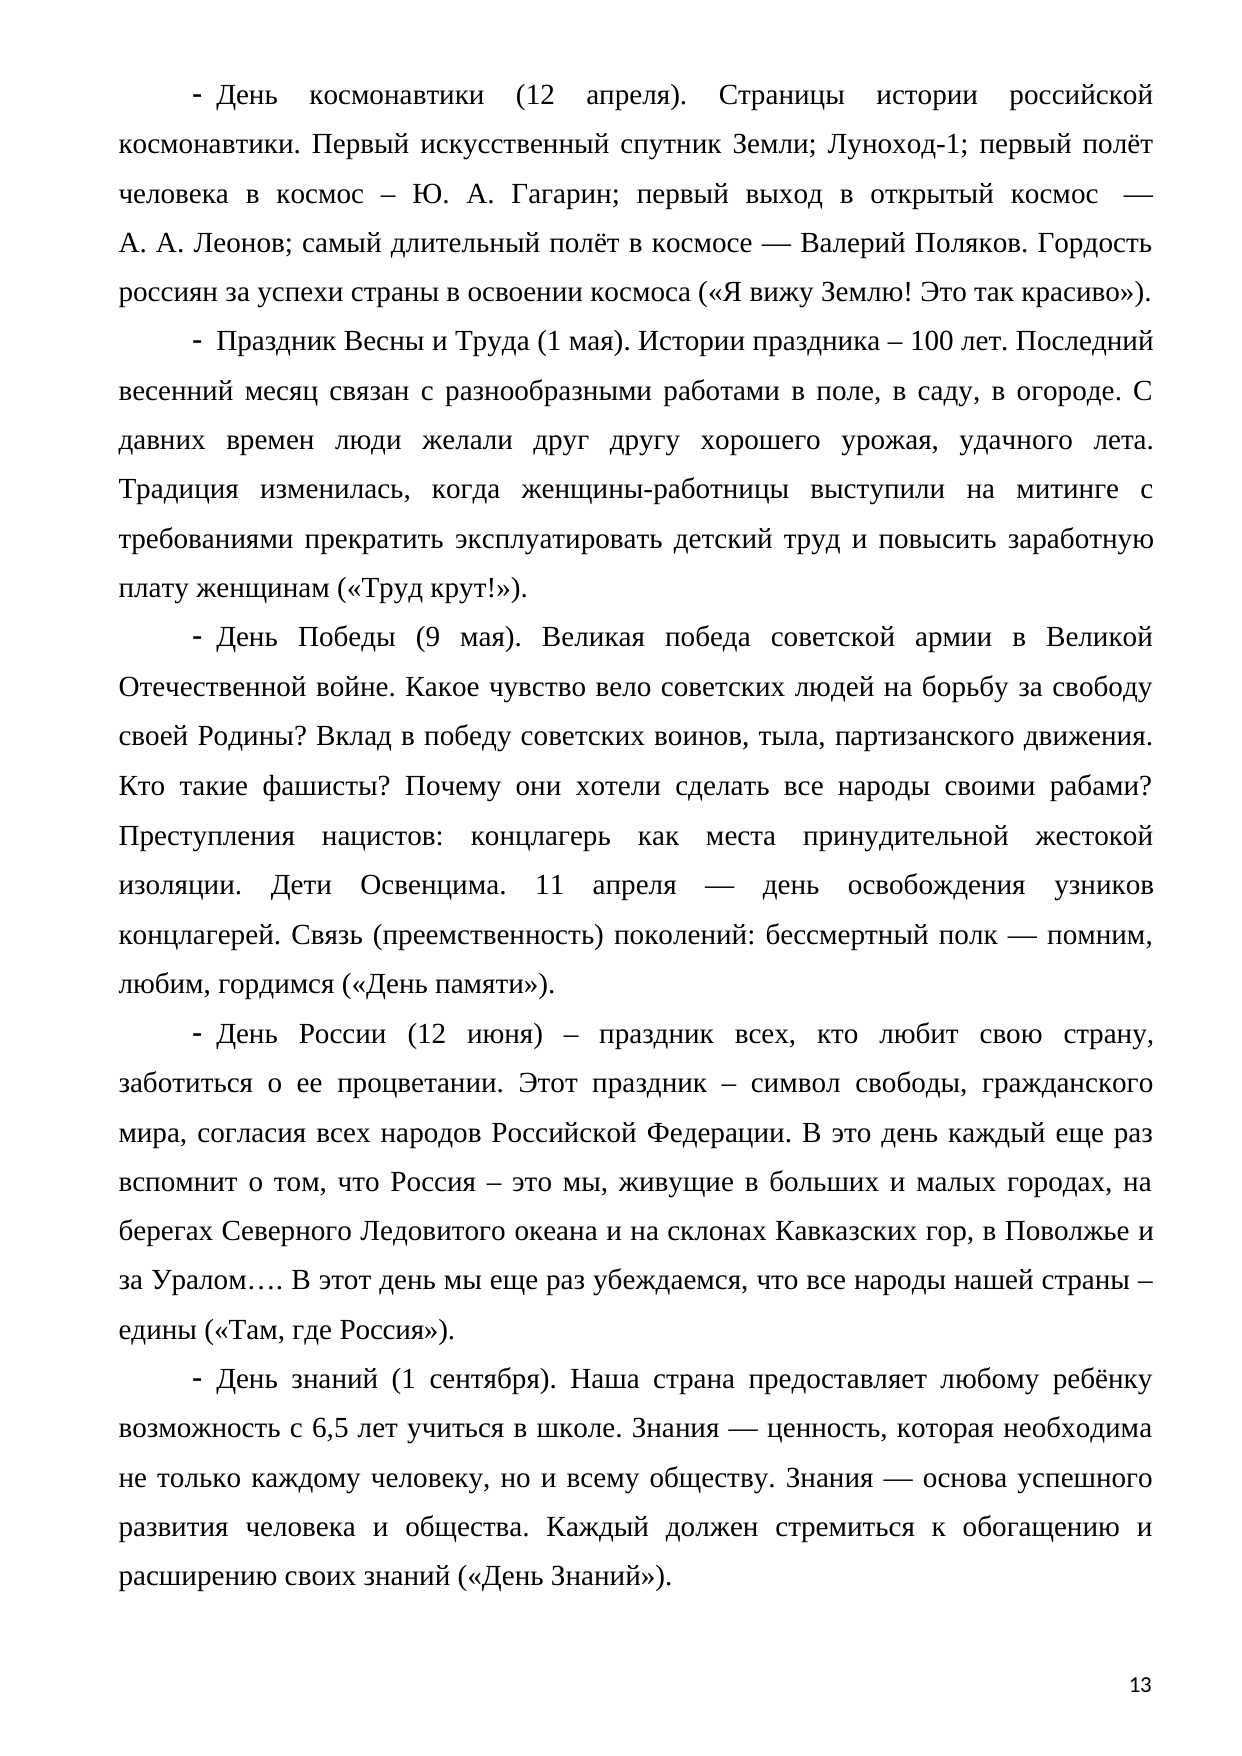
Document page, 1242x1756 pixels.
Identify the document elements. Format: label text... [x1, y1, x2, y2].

list День Победы (9 мая). Великая победа советской армии в Великой Отечественной войне. Какое чувство вело советских людей на борьбу за свободу своей Родины? Вклад в победу советских воинов, тыла, партизанского движения. Кто такие фашисты? Почему они хотели сделать все народы своими рабами? Преступления нацистов: концлагерь как места принудительной жестокой изоляции. Дети Освенцима. 11 апреля — день освобождения узников концлагерей. Связь (преемственность) поколений: бессмертный полк — помним, любим, гордимся («День памяти»). [118, 619, 1154, 1000]
list День космонавтики (12 апреля). Страницы истории российской космонавтики. Первый искусственный спутник Земли; Луноход-1; первый полёт человека в космос – Ю. А. Гагарин; первый выход в открытый космос — А. А. Леонов; самый длительный полёт в космосе — Валерий Поляков. Гордость россиян за успехи страны в освоении космоса («Я вижу Землю! Это так красиво»). [118, 77, 1154, 308]
list Праздник Весны и Труда (1 мая). Истории праздника – 100 лет. Последний весенний месяц связан с разнообразными работами в поле, в саду, в огороде. С давних времен люди желали друг другу хорошего урожая, удачного лета. Традиция изменилась, когда женщины-работницы выступили на митинге с требованиями прекратить эксплуатировать детский труд и повысить заработную плату женщинам («Труд крут!»). [118, 323, 1154, 603]
list День знаний (1 сентября). Наша страна предоставляет любому ребёнку возможность с 6,5 лет учиться в школе. Знания — ценность, которая необходима не только каждому человеку, но и всему обществу. Знания — основа успешного развития человека и общества. Каждый должен стремиться к обогащению и расширению своих знаний («День Знаний»). [118, 1361, 1154, 1592]
list День России (12 июня) – праздник всех, кто любит свою страну, заботиться о ее процветании. Этот праздник – символ свободы, гражданского мира, согласия всех народов Российской Федерации. В это день каждый еще раз вспомнит о том, что Россия – это мы, живущие в больших и малых городах, на берегах Северного Ледовитого океана и на склонах Кавказских гор, в Поволжье и за Уралом…. В этот день мы еще раз убеждаемся, что все народы нашей страны – едины («Там, где Россия»). [118, 1016, 1154, 1345]
